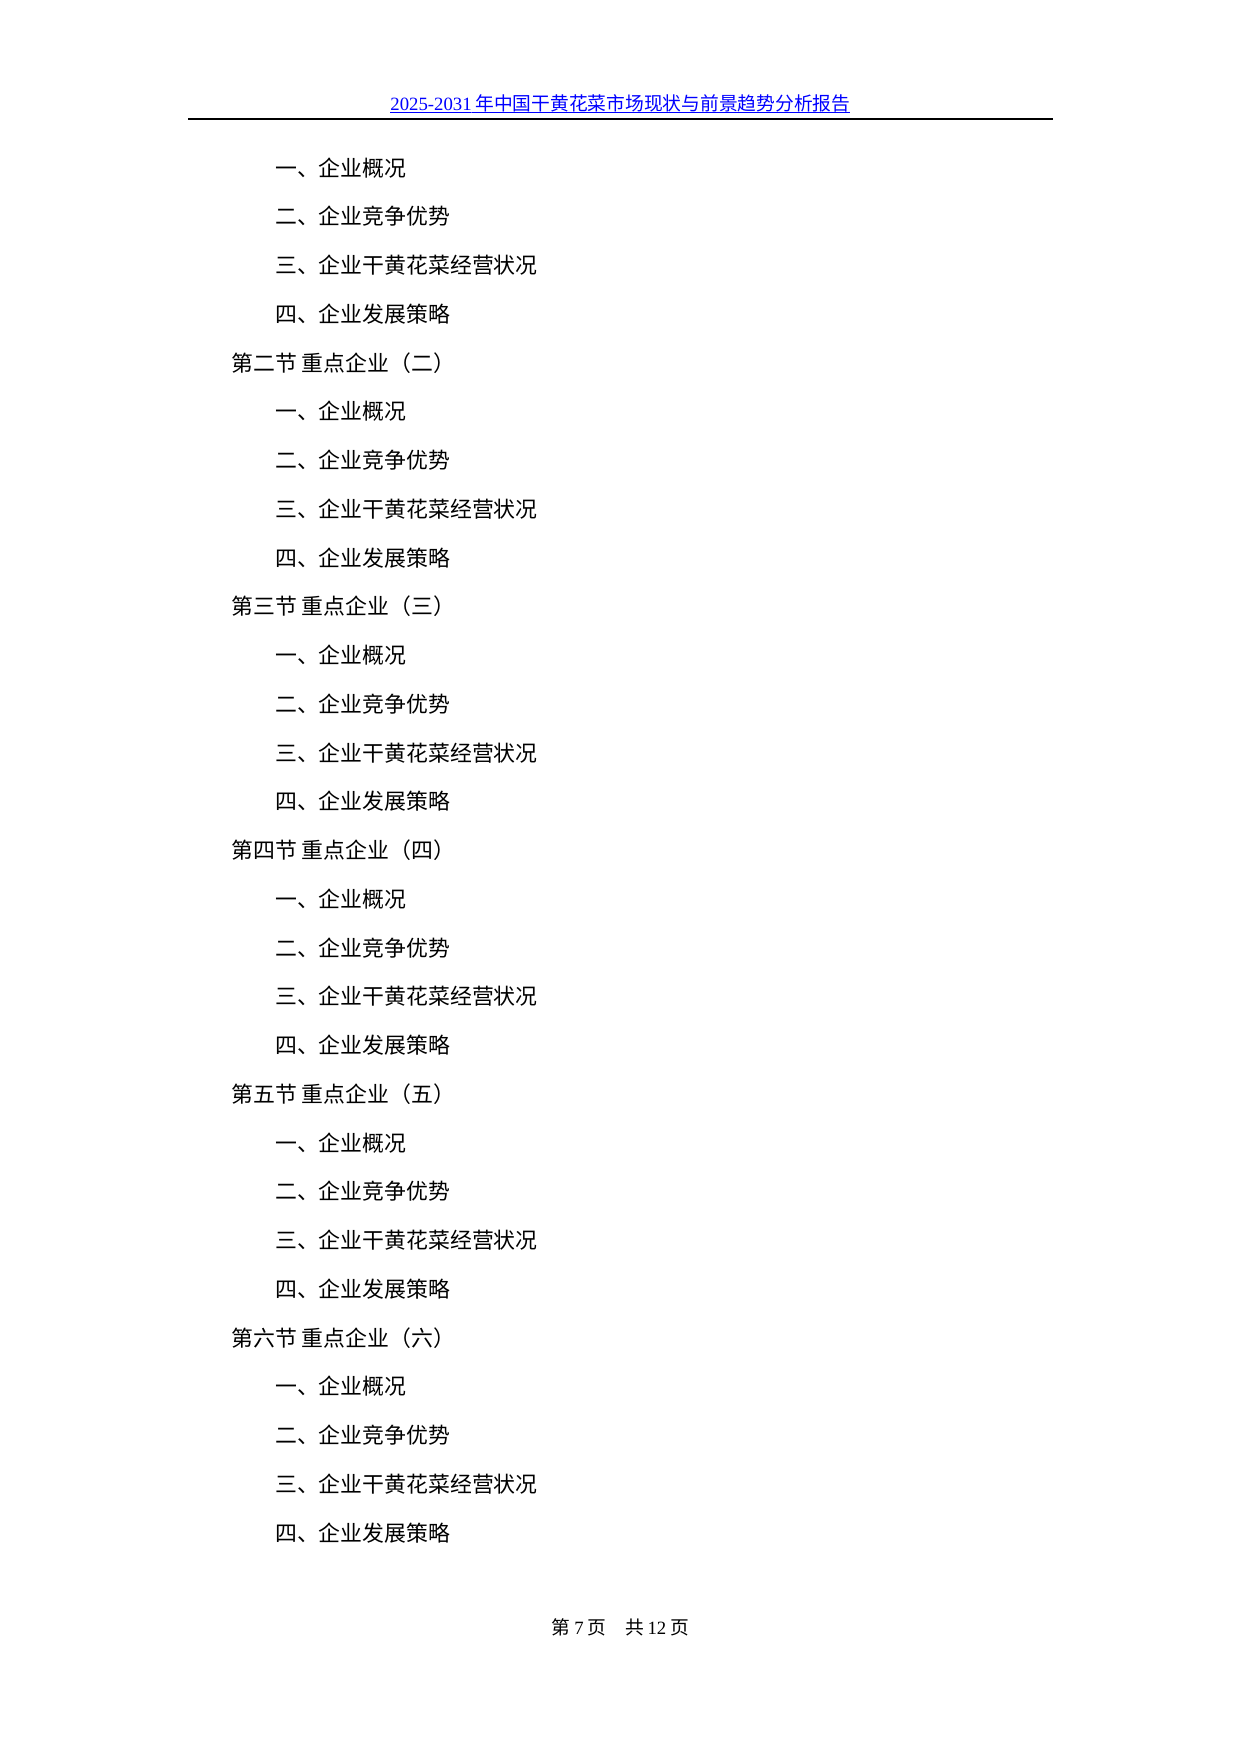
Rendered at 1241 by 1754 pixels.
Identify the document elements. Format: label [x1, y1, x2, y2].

text [187, 150, 1053, 1548]
